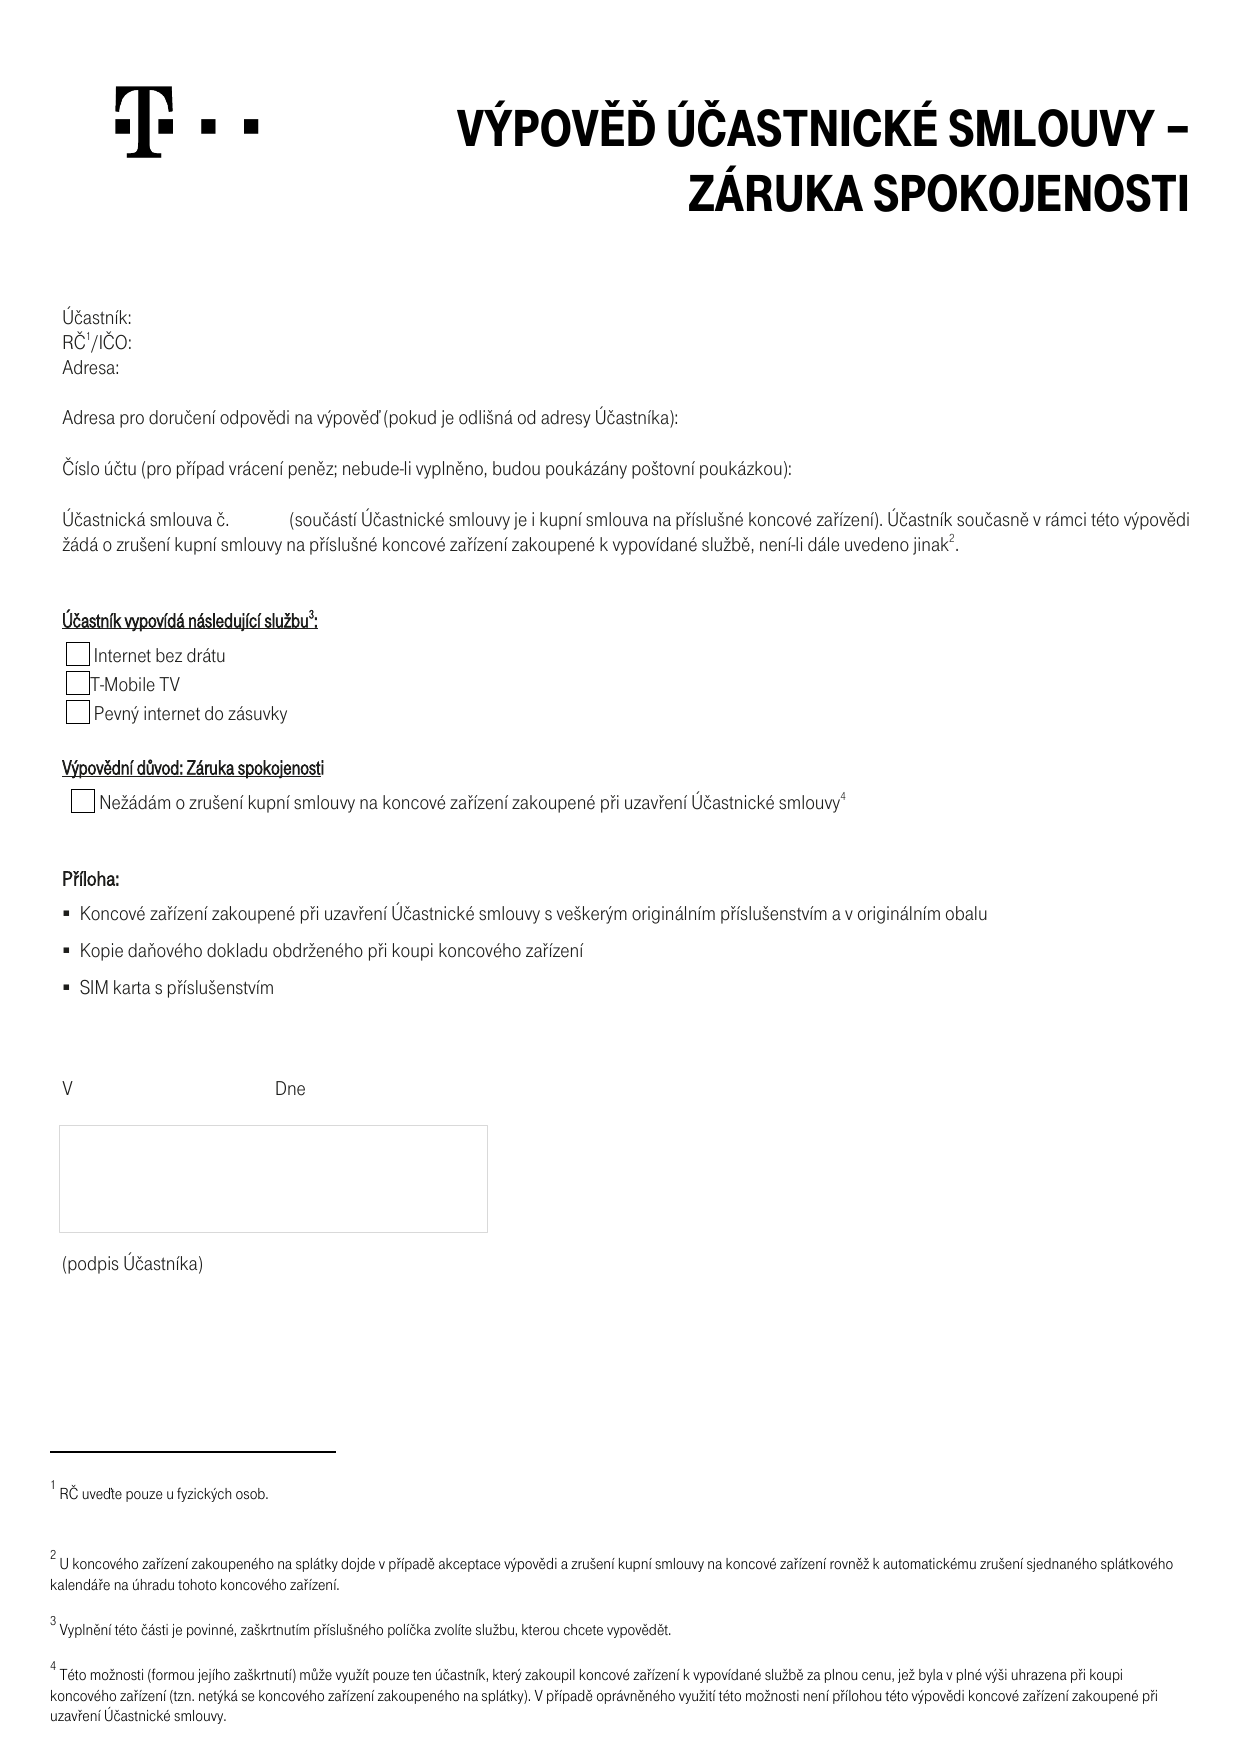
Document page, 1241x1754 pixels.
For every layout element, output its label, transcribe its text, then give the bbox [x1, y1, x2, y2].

subtitle Výpovědní důvod: Záruka spokojenosti [62, 753, 1190, 778]
text Internet bez drátu T-Mobile TV Pevný internet do zásuvky [65, 641, 315, 724]
text Číslo účtu (pro případ vrácení peněz; nebude-li vyplněno, budou poukázány poštovní poukázkou): [62, 454, 1190, 479]
list Koncové zařízení zakoupené při uzavření Účastnické smlouvy s veškerým originálním příslušenstvím a v originálním obalu [62, 899, 1190, 925]
text Záruka spokojenosti [62, 157, 1190, 222]
subtitle Příloha: [62, 864, 1190, 889]
text (podpis Účastníka) [62, 1249, 1190, 1274]
text Výpověď Účastnické smlouvy – [349, 92, 1190, 157]
list SIM karta s příslušenstvím [62, 973, 1190, 999]
picture [24, 73, 349, 170]
text Adresa pro doručení odpovědi na výpověď (pokud je odlišná od adresy Účastníka): [62, 403, 1190, 428]
subtitle Účastník vypovídá následující službu: [62, 606, 1190, 631]
list Kopie daňového dokladu obdrženého při koupi koncového zařízení [62, 936, 1190, 962]
text Nežádám o zrušení kupní smlouvy na koncové zařízení zakoupené při uzavření Účastnické smlouvy [50, 788, 1190, 813]
text Účastník: [62, 303, 1190, 328]
text V Dne [62, 1074, 1190, 1099]
text RČ/IČO: [62, 328, 1190, 353]
text Adresa: [62, 353, 1190, 378]
text Účastnická smlouva č. (součástí Účastnické smlouvy je i kupní smlouva na příslušné koncové zařízení). Účastník současně v rámci této výpovědi žádá o zrušení kupní smlouvy na příslušné koncové zařízení zakoupené k vypovídané službě, není-li dále uvedeno jinak. [62, 505, 1190, 555]
